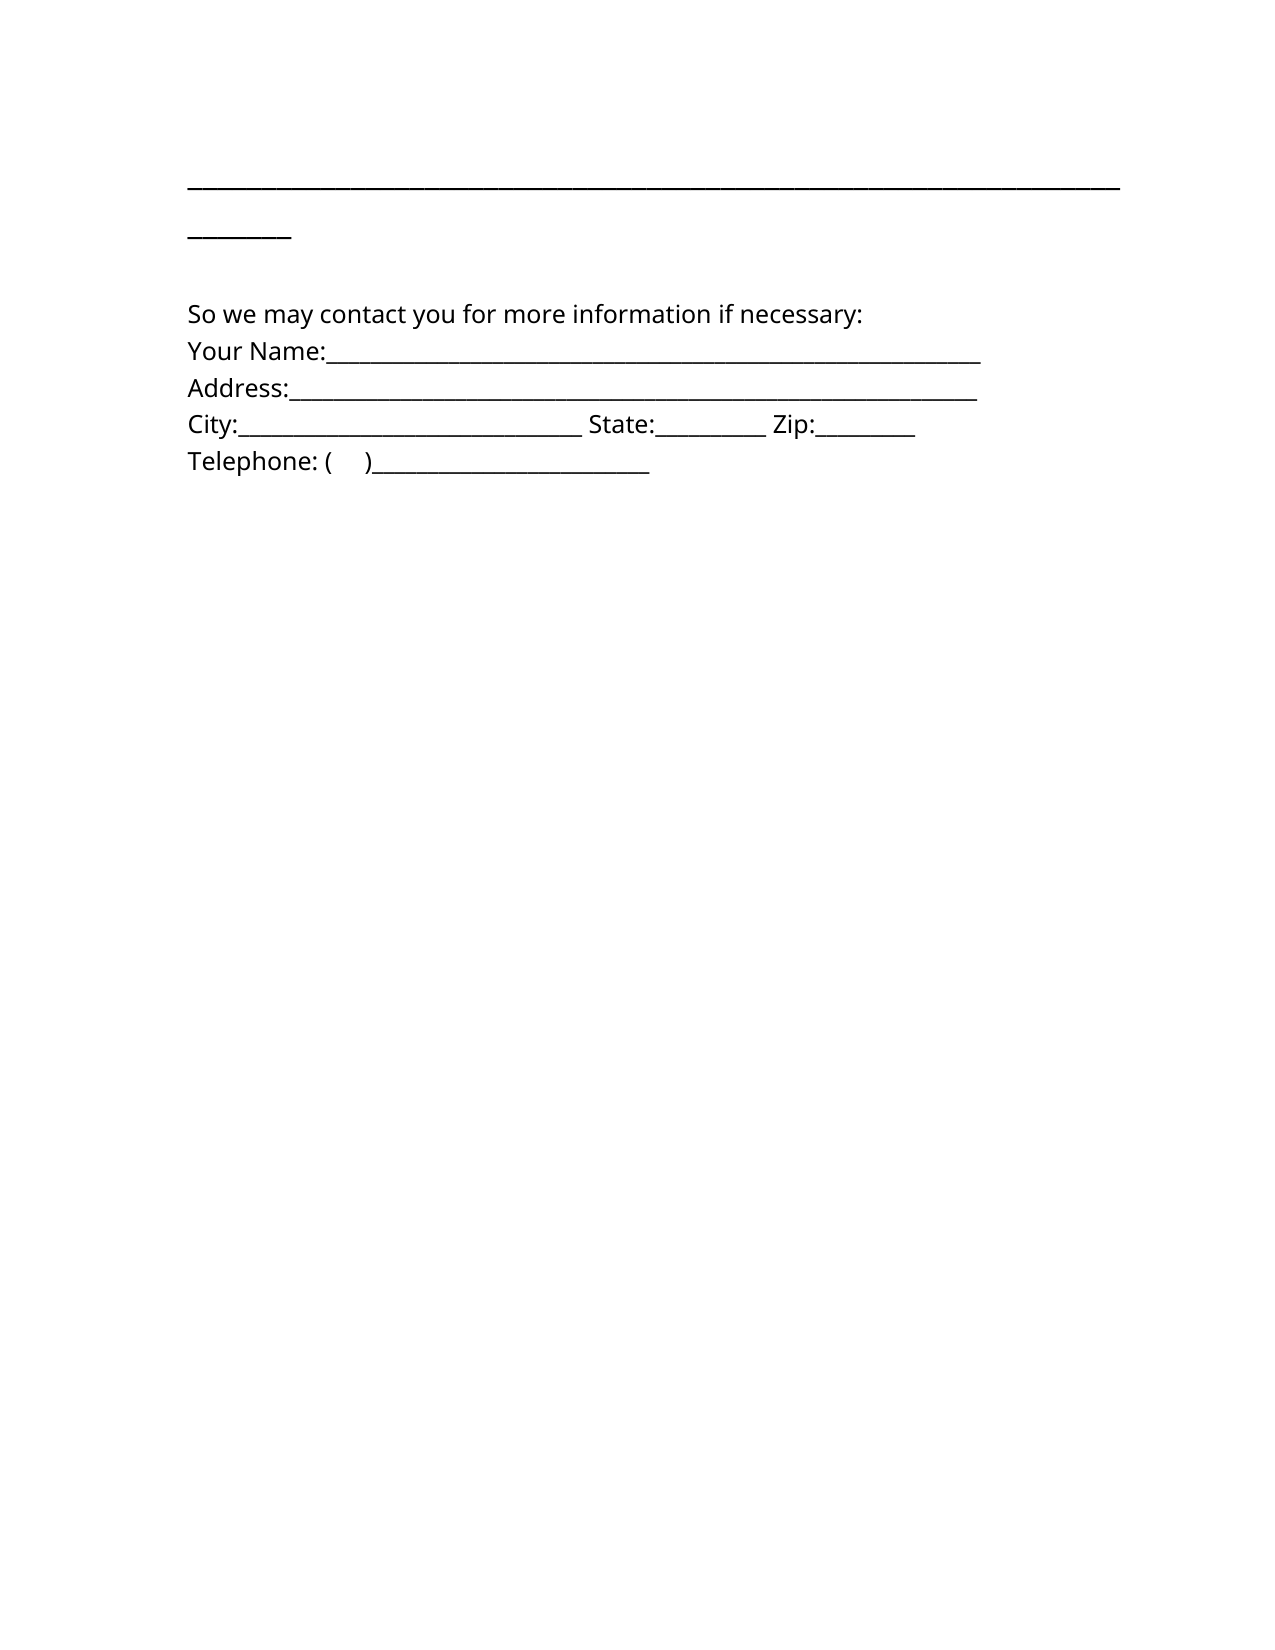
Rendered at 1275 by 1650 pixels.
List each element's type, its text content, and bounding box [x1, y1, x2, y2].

list Your Name:___________________________________________________________ [187, 334, 1125, 368]
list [187, 150, 1125, 244]
list Telephone: ( )_________________________ [187, 444, 1125, 478]
list City:_______________________________ State:__________ Zip:_________ [187, 407, 1125, 441]
list Address:______________________________________________________________ [187, 370, 1125, 404]
list So we may contact you for more information if necessary: [187, 297, 1125, 331]
